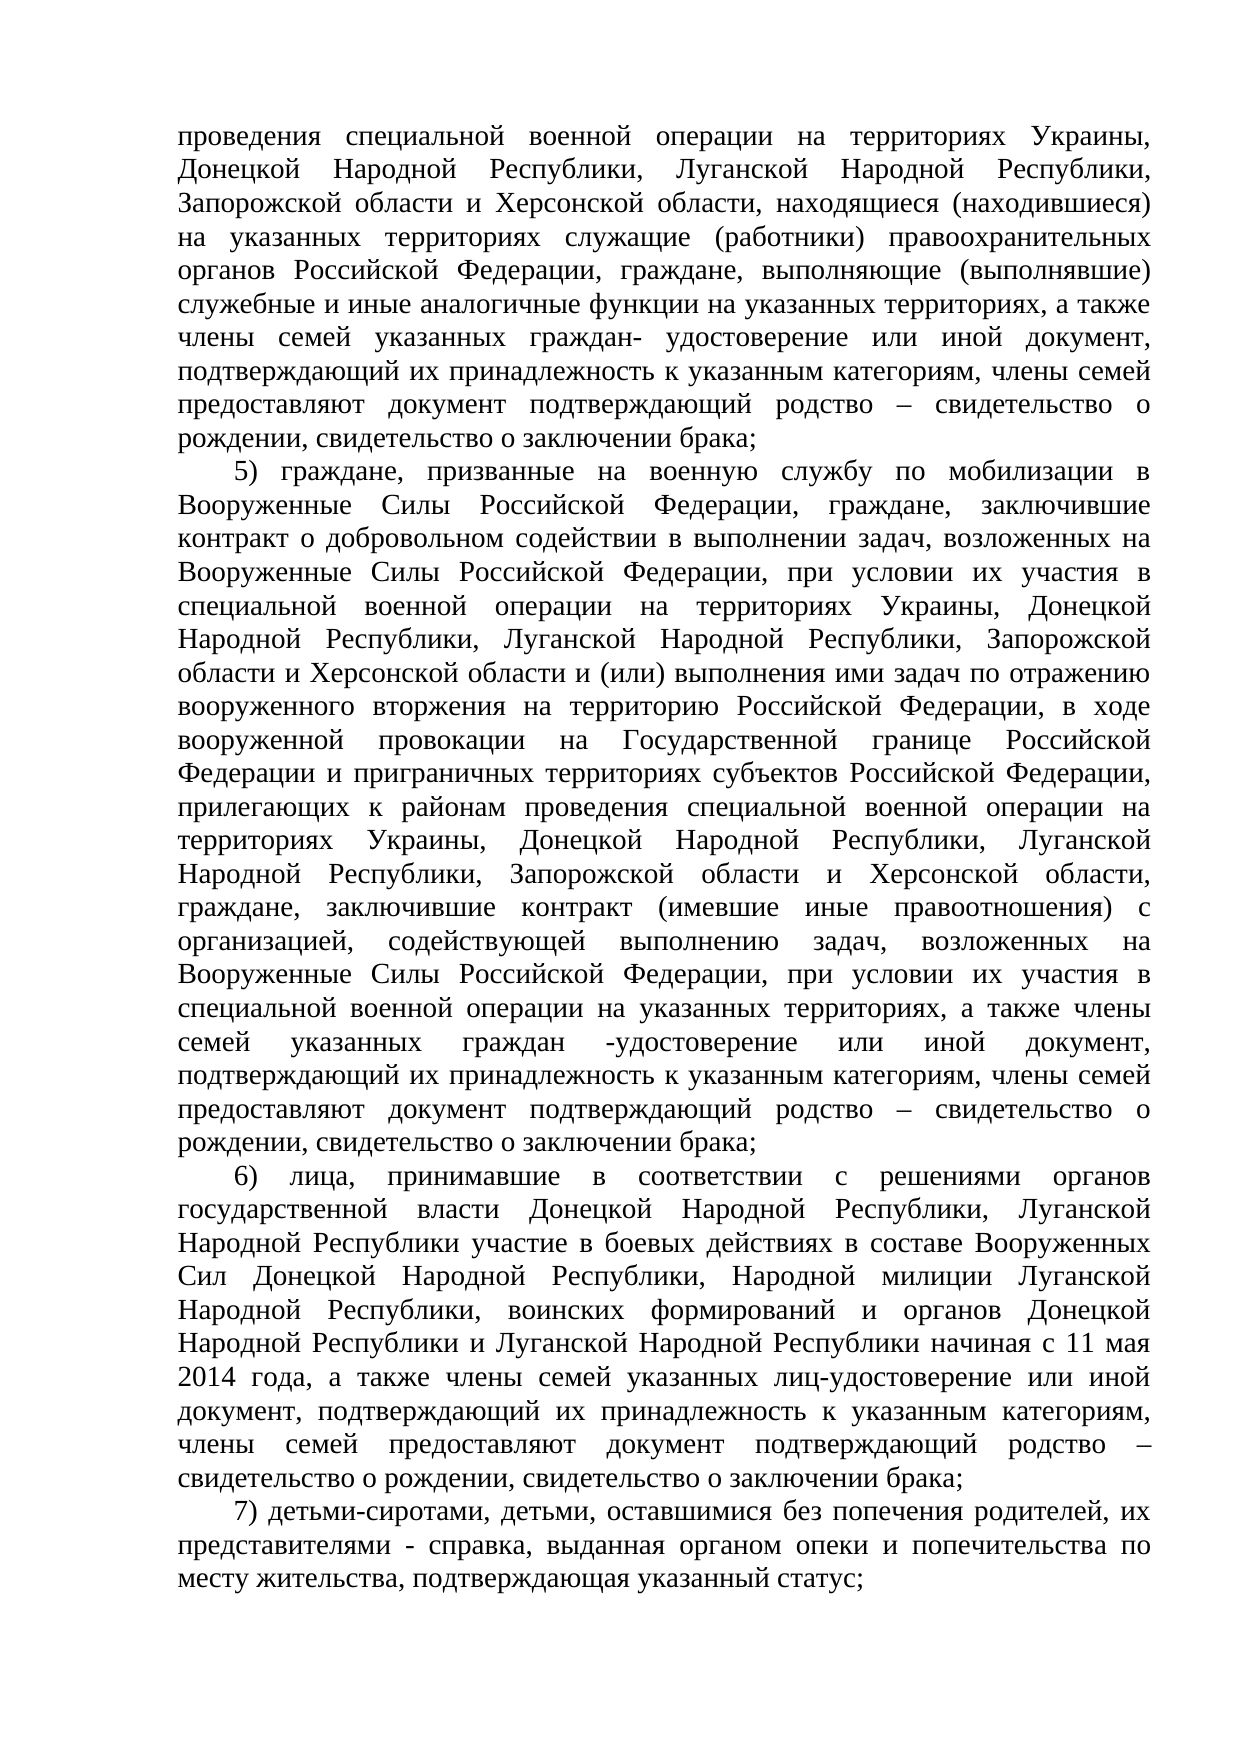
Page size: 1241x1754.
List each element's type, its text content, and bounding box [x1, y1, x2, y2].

text 7) детьми-сиротами, детьми, оставшимися без попечения родителей, их представителями - справка, выданная органом опеки и попечительства по месту жительства, подтверждающая указанный статус; [177, 1493, 1152, 1594]
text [177, 118, 1152, 453]
text 6) лица, принимавшие в соответствии с решениями органов государственной власти Донецкой Народной Республики, Луганской Народной Республики участие в боевых действиях в составе Вооруженных Сил Донецкой Народной Республики, Народной милиции Луганской Народной Республики, воинских формирований и органов Донецкой Народной Республики и Луганской Народной Республики начиная с 11 мая 2014 года, а также члены семей указанных лиц-удостоверение или иной документ, подтверждающий их принадлежность к указанным категориям, члены семей предоставляют документ подтверждающий родство – свидетельство о рождении, свидетельство о заключении брака; [177, 1158, 1152, 1493]
text 5) граждане, призванные на военную службу по мобилизации в Вооруженные Силы Российской Федерации, граждане, заключившие контракт о добровольном содействии в выполнении задач, возложенных на Вооруженные Силы Российской Федерации, при условии их участия в специальной военной операции на территориях Украины, Донецкой Народной Республики, Луганской Народной Республики, Запорожской области и Херсонской области и (или) выполнения ими задач по отражению вооруженного вторжения на территорию Российской Федерации, в ходе вооруженной провокации на Государственной границе Российской Федерации и приграничных территориях субъектов Российской Федерации, прилегающих к районам проведения специальной военной операции на территориях Украины, Донецкой Народной Республики, Луганской Народной Республики, Запорожской области и Херсонской области, граждане, заключившие контракт (имевшие иные правоотношения) с организацией, содействующей выполнению задач, возложенных на Вооруженные Силы Российской Федерации, при условии их участия в специальной военной операции на указанных территориях, а также члены семей указанных граждан -удостоверение или иной документ, подтверждающий их принадлежность к указанным категориям, члены семей предоставляют документ подтверждающий родство – свидетельство о рождении, свидетельство о заключении брака; [177, 453, 1152, 1158]
